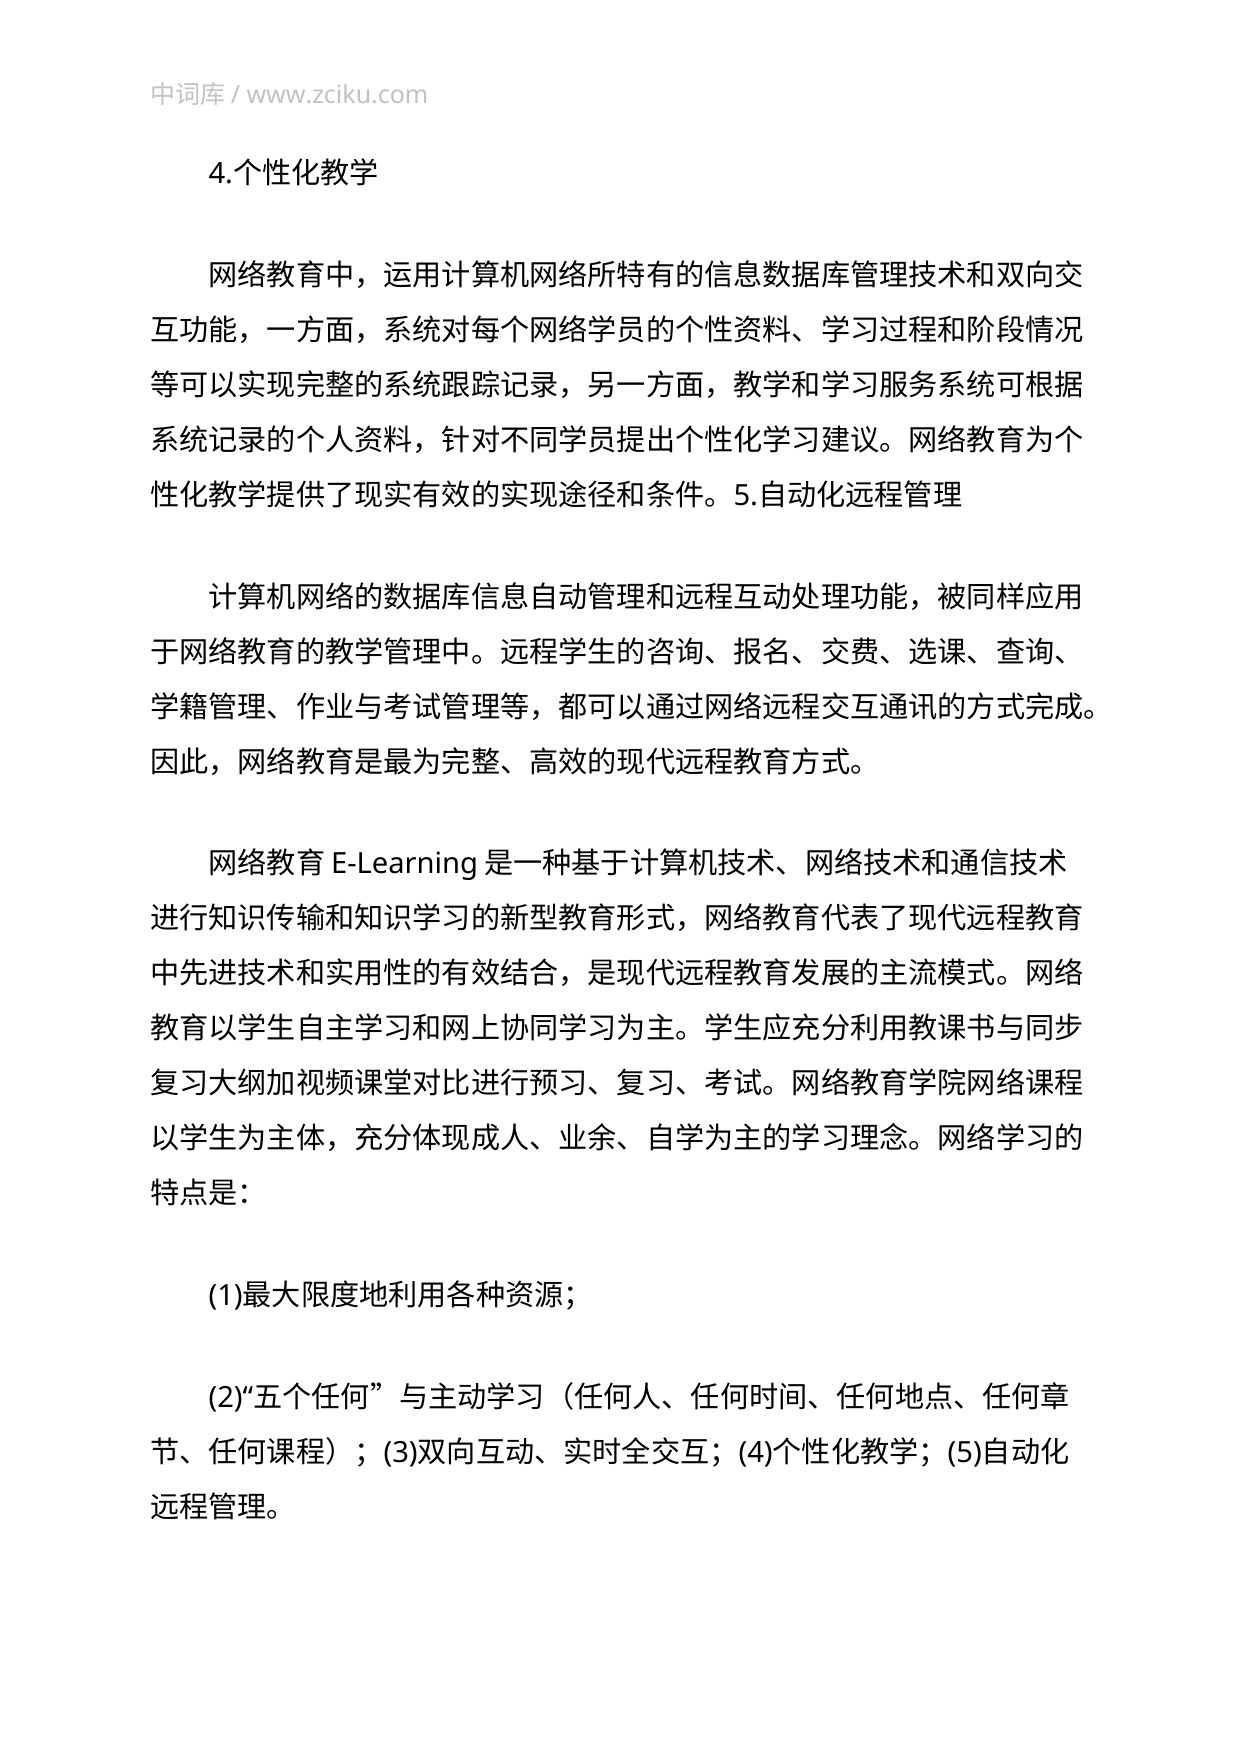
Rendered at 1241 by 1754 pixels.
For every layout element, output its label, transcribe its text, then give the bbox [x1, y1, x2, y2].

text 计算机网络的数据库信息自动管理和远程互动处理功能，被同样应用于网络教育的教学管理中。远程学生的咨询、报名、交费、选课、查询、学籍管理、作业与考试管理等，都可以通过网络远程交互通讯的方式完成。因此，网络教育是最为完整、高效的现代远程教育方式。 [150, 573, 1090, 781]
text (2)“五个任何”与主动学习（任何人、任何时间、任何地点、任何章节、任何课程）；(3)双向互动、实时全交互；(4)个性化教学；(5)自动化远程管理。 [150, 1373, 1090, 1526]
text (1)最大限度地利用各种资源； [150, 1271, 1090, 1314]
text 网络教育中，运用计算机网络所特有的信息数据库管理技术和双向交互功能，一方面，系统对每个网络学员的个性资料、学习过程和阶段情况等可以实现完整的系统跟踪记录，另一方面，教学和学习服务系统可根据系统记录的个人资料，针对不同学员提出个性化学习建议。网络教育为个性化教学提供了现实有效的实现途径和条件。5.自动化远程管理 [150, 252, 1090, 514]
text 4.个性化教学 [150, 150, 1090, 192]
text 网络教育E-Learning是一种基于计算机技术、网络技术和通信技术进行知识传输和知识学习的新型教育形式，网络教育代表了现代远程教育中先进技术和实用性的有效结合，是现代远程教育发展的主流模式。网络教育以学生自主学习和网上协同学习为主。学生应充分利用教课书与同步复习大纲加视频课堂对比进行预习、复习、考试。网络教育学院网络课程以学生为主体，充分体现成人、业余、自学为主的学习理念。网络学习的特点是： [150, 840, 1090, 1212]
